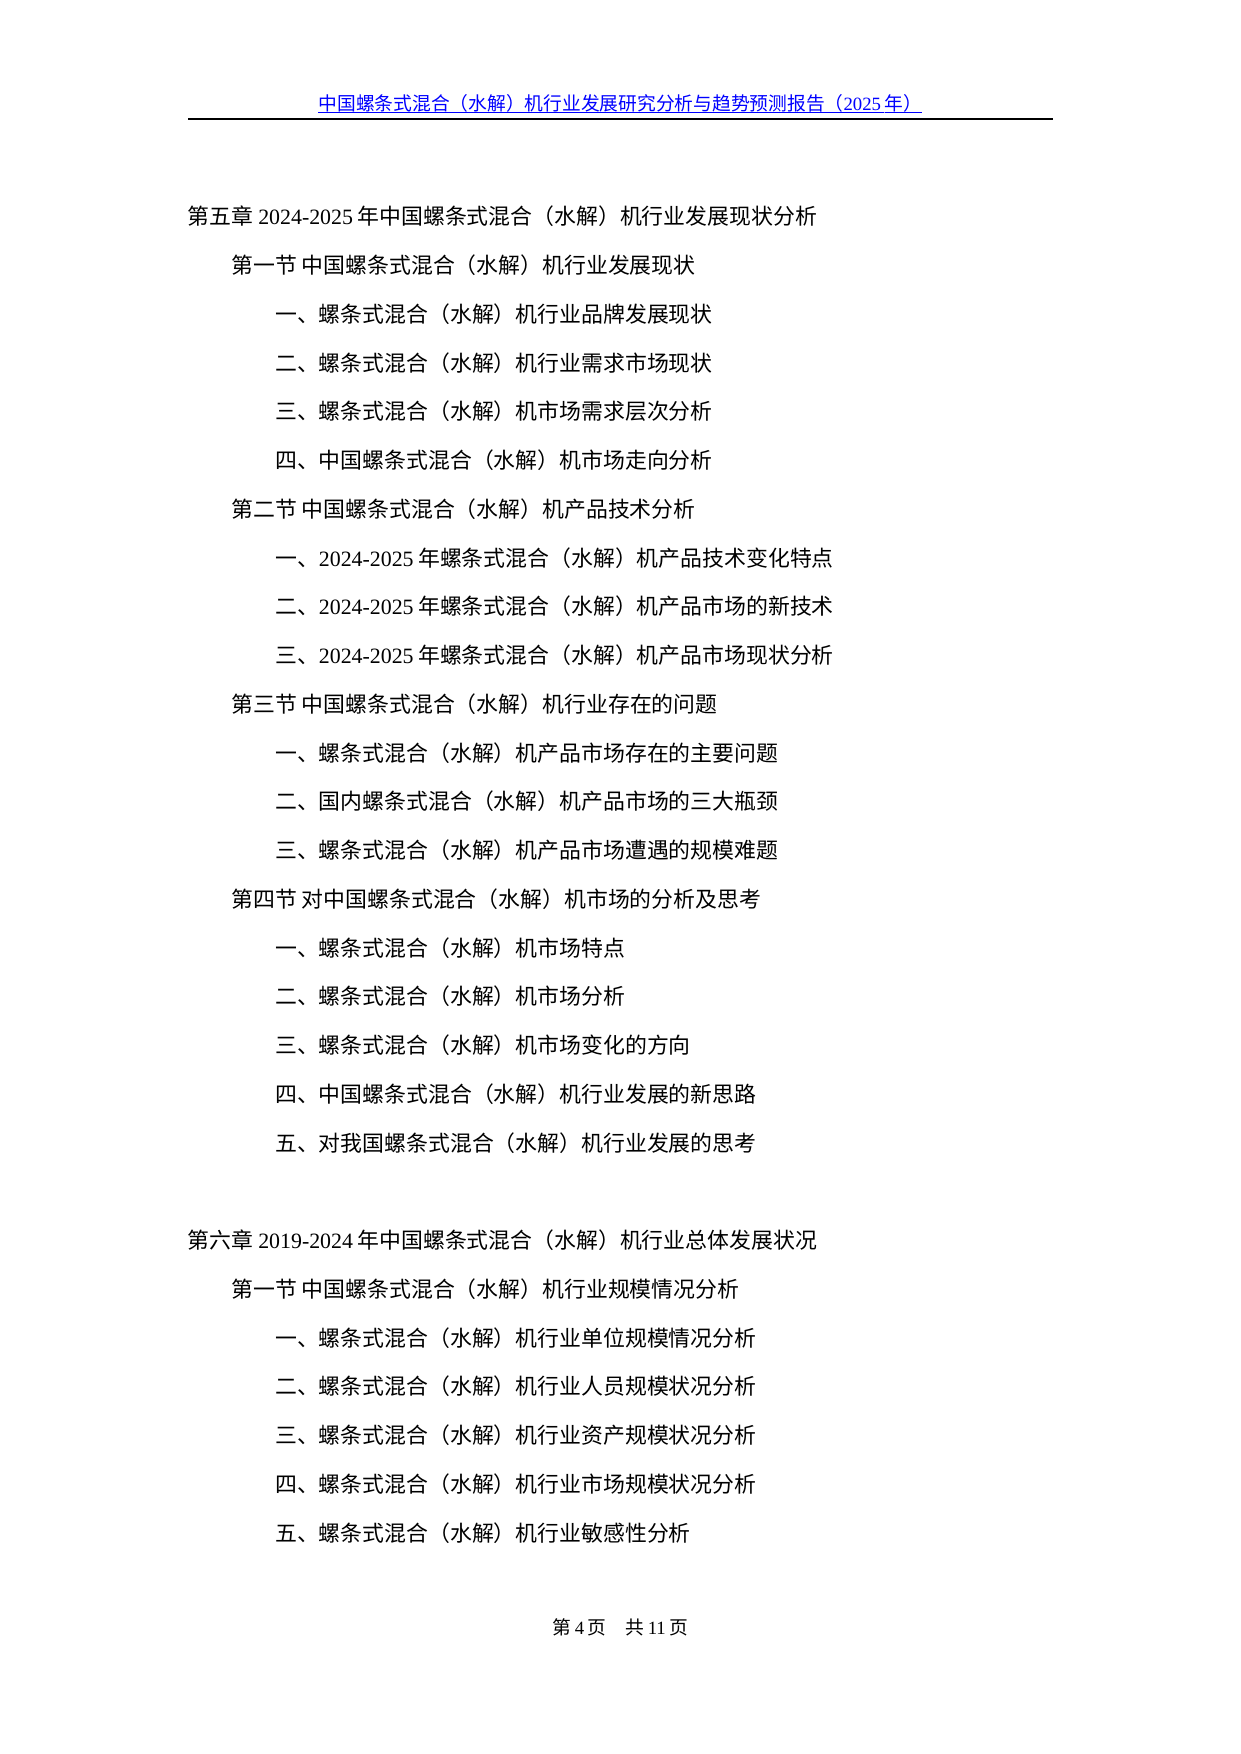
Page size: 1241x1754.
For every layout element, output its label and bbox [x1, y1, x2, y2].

text [187, 150, 1053, 1548]
